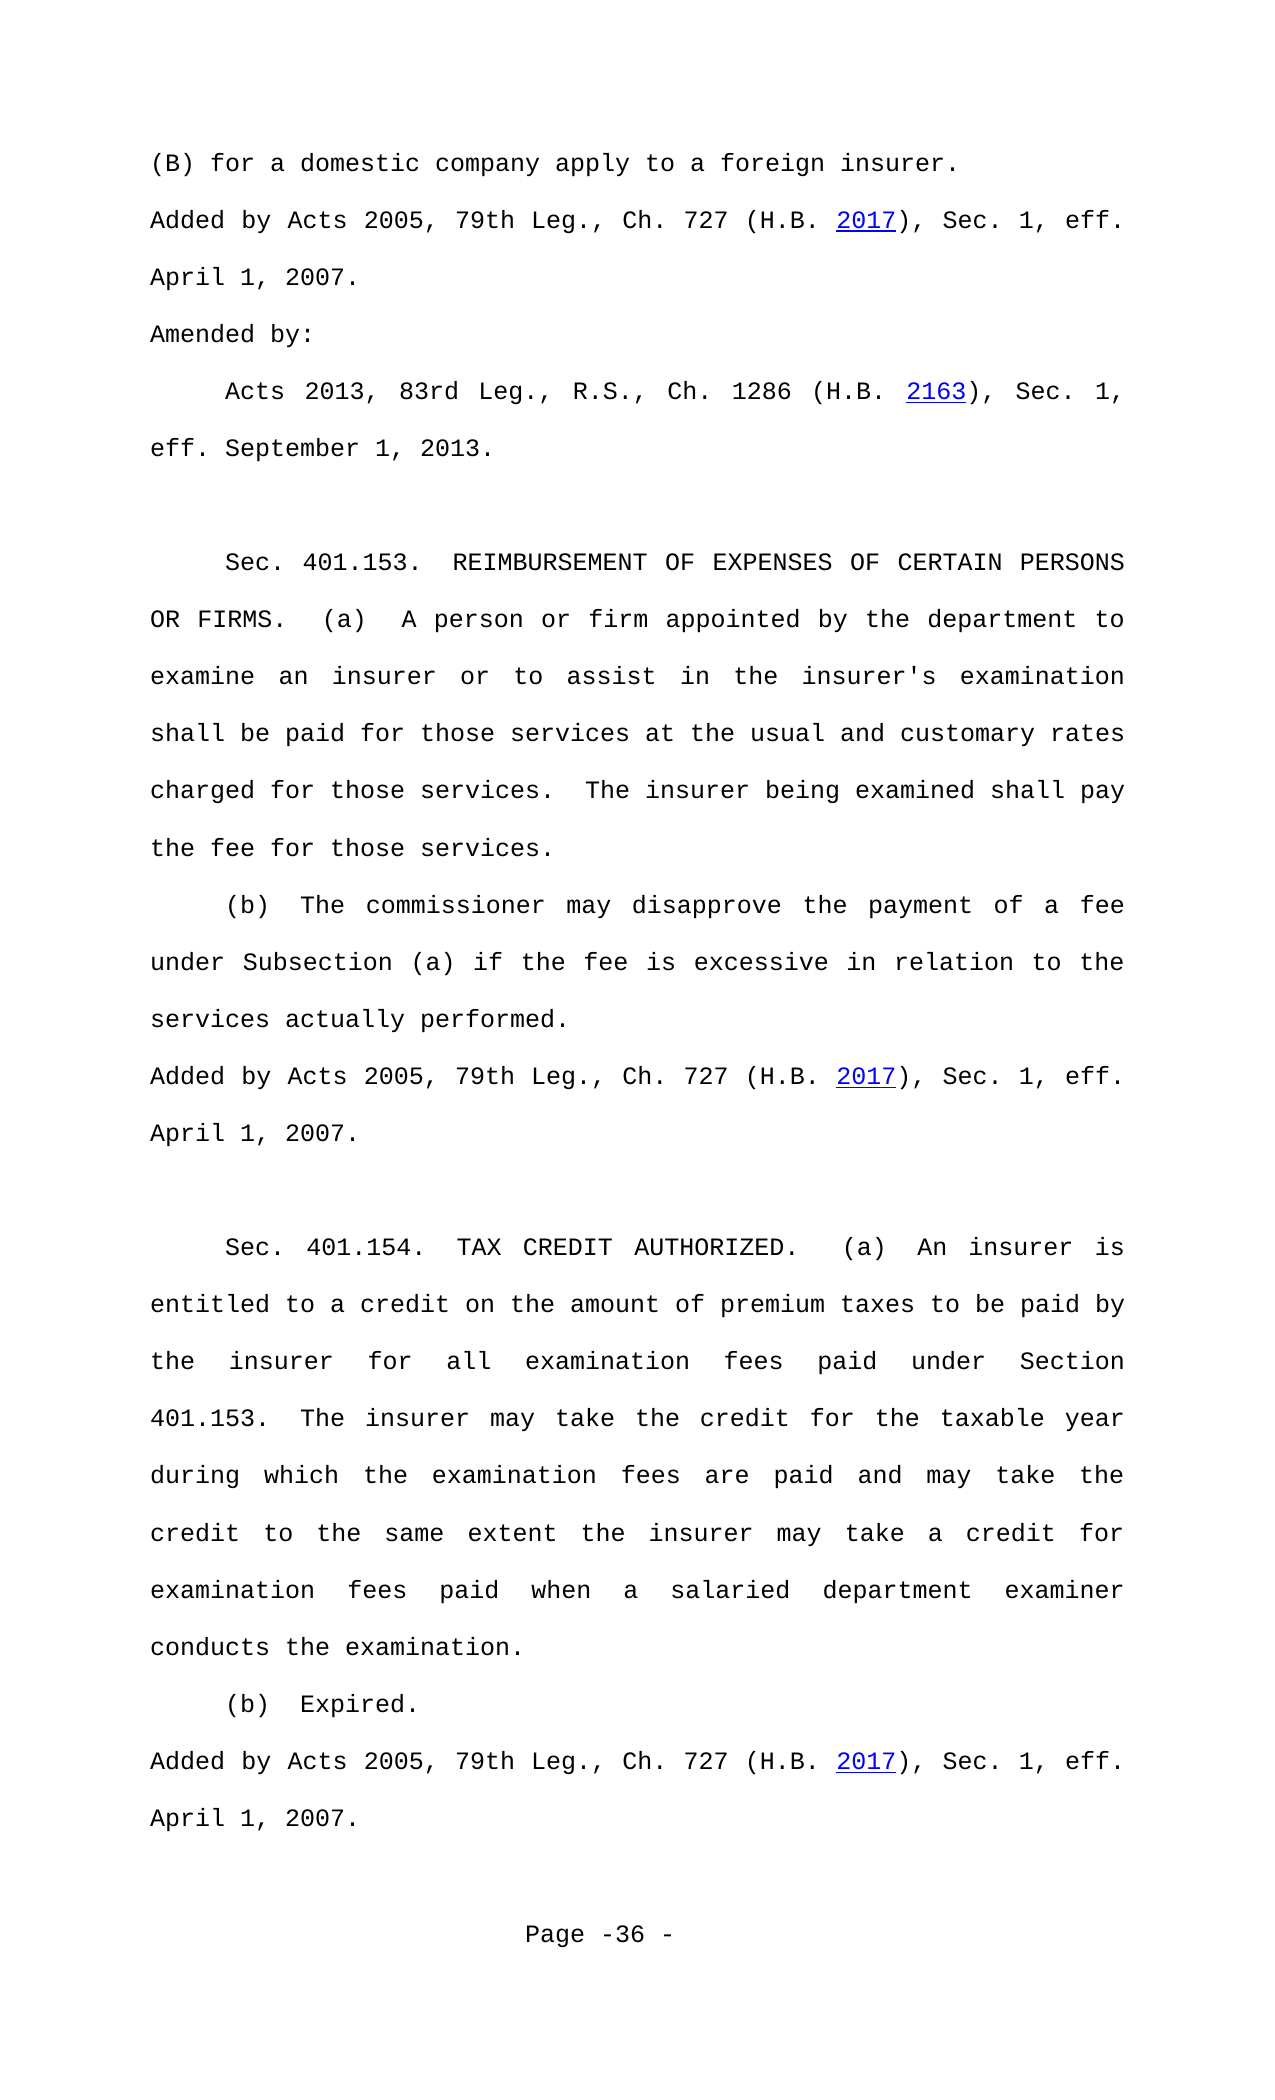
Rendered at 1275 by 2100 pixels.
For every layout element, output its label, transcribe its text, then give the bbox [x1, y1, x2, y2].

text Added by Acts 2005, 79th Leg., Ch. 727 (H.B. 2017), Sec. 1, eff. April 1, 2007. [150, 1748, 1125, 1834]
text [150, 150, 1125, 178]
text (b) Expired. [150, 1691, 1125, 1720]
text Sec. 401.153. REIMBURSEMENT OF EXPENSES OF CERTAIN PERSONS OR FIRMS. (a) A person or firm appointed by the department to examine an insurer or to assist in the insurer's examination shall be paid for those services at the usual and customary rates charged for those services. The insurer being examined shall pay the fee for those services. [150, 549, 1125, 863]
text Added by Acts 2005, 79th Leg., Ch. 727 (H.B. 2017), Sec. 1, eff. April 1, 2007. [150, 1063, 1125, 1149]
text Sec. 401.154. TAX CREDIT AUTHORIZED. (a) An insurer is entitled to a credit on the amount of premium taxes to be paid by the insurer for all examination fees paid under Section 401.153. The insurer may take the credit for the taxable year during which the examination fees are paid and may take the credit to the same extent the insurer may take a credit for examination fees paid when a salaried department examiner conducts the examination. [150, 1234, 1125, 1663]
text Amended by: [150, 321, 1125, 350]
text Acts 2013, 83rd Leg., R.S., Ch. 1286 (H.B. 2163), Sec. 1, eff. September 1, 2013. [150, 378, 1125, 464]
text (b) The commissioner may disapprove the payment of a fee under Subsection (a) if the fee is excessive in relation to the services actually performed. [150, 892, 1125, 1035]
text Added by Acts 2005, 79th Leg., Ch. 727 (H.B. 2017), Sec. 1, eff. April 1, 2007. [150, 207, 1125, 293]
